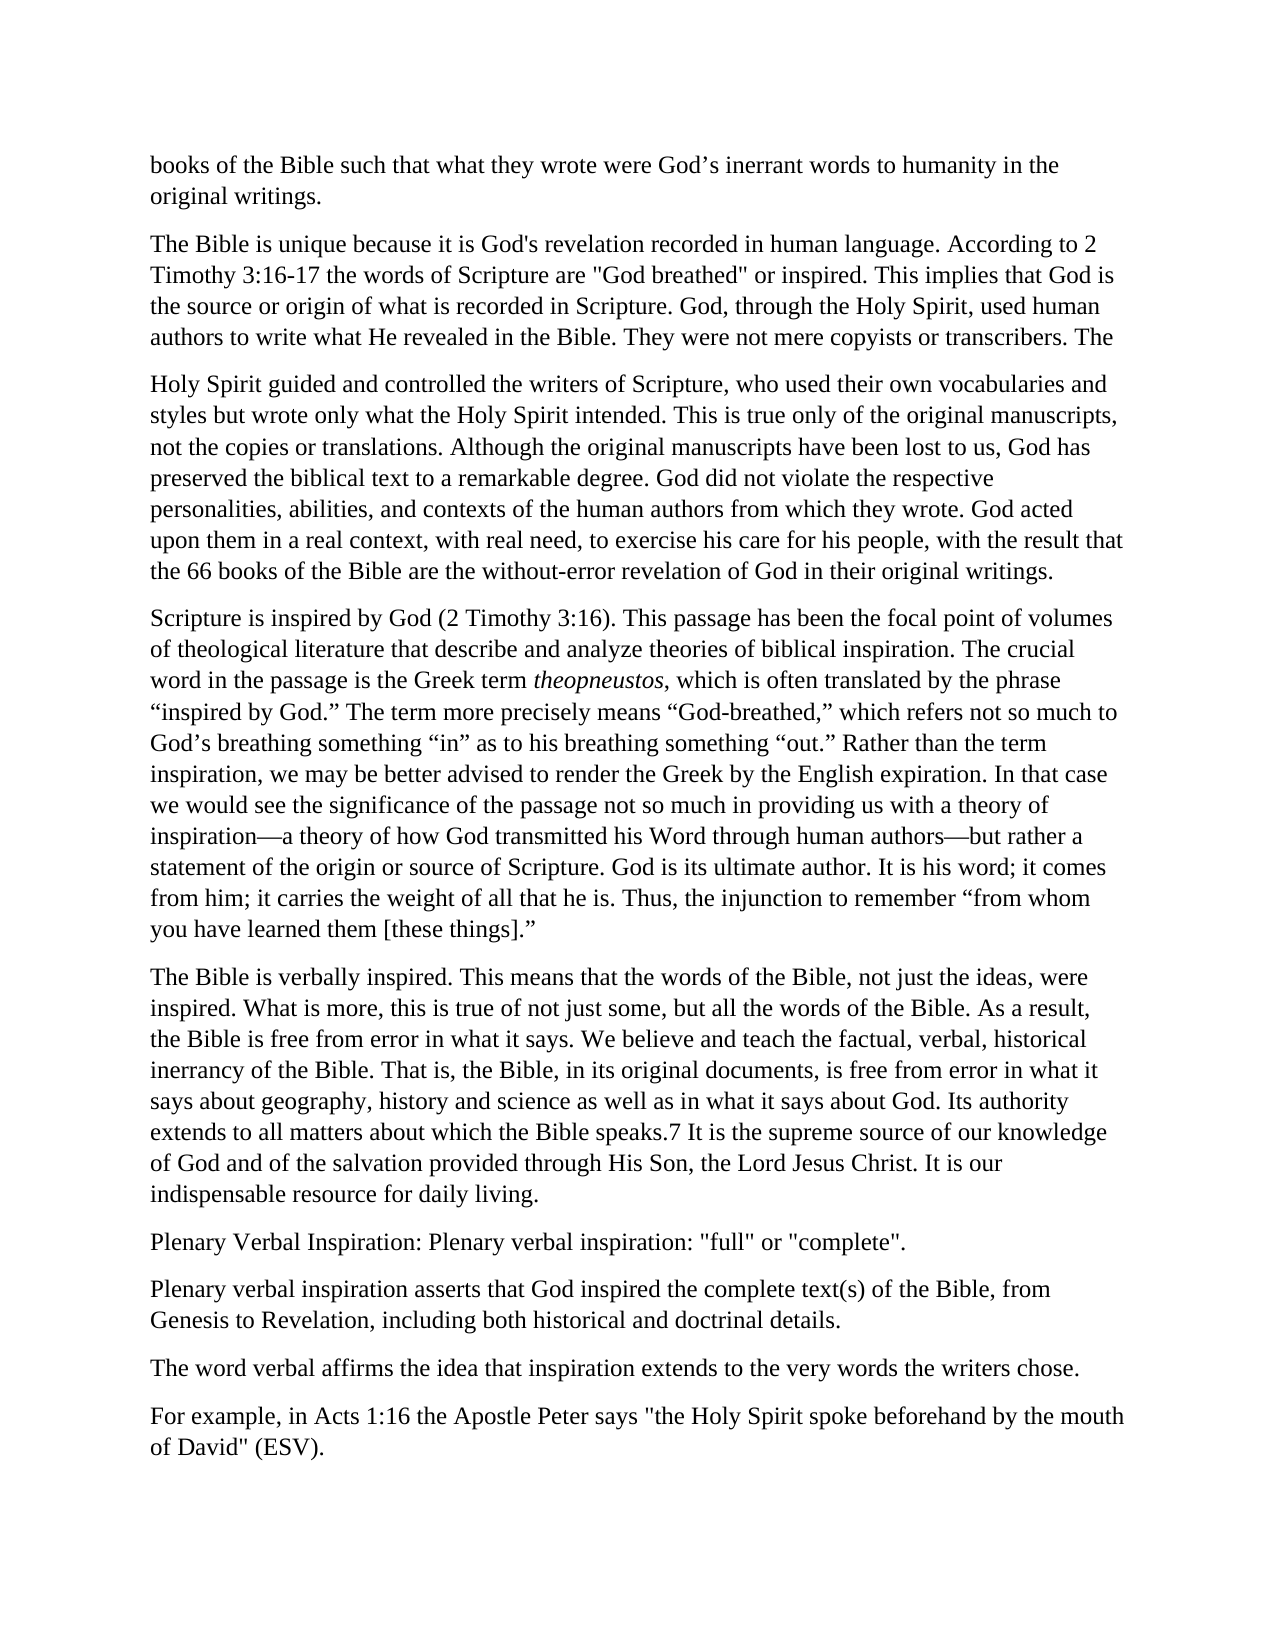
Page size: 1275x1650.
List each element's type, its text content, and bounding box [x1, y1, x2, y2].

text For example, in Acts 1:16 the Apostle Peter says "the Holy Spirit spoke beforehand by the mouth of David" (ESV). [150, 1401, 1125, 1461]
text Plenary verbal inspiration asserts that God inspired the complete text(s) of the Bible, from Genesis to Revelation, including both historical and doctrinal details. [150, 1274, 1125, 1334]
text The Bible is verbally inspired. This means that the words of the Bible, not just the ideas, were inspired. What is more, this is true of not just some, but all the words of the Bible. As a result, the Bible is free from error in what it says. We believe and teach the factual, verbal, historical inerrancy of the Bible. That is, the Bible, in its original documents, is free from error in what it says about geography, history and science as well as in what it says about God. Its authority extends to all matters about which the Bible speaks.7 It is the supreme source of our knowledge of God and of the salvation provided through His Son, the Lord Jesus Christ. It is our indispensable resource for daily living. [150, 962, 1125, 1208]
text Scripture is inspired by God (2 Timothy 3:16). This passage has been the focal point of volumes of theological literature that describe and analyze theories of biblical inspiration. The crucial word in the passage is the Greek term theopneustos, which is often translated by the phrase “inspired by God.” The term more precisely means “God-breathed,” which refers not so much to God’s breathing something “in” as to his breathing something “out.” Rather than the term inspiration, we may be better advised to render the Greek by the English expiration. In that case we would see the significance of the passage not so much in providing us with a theory of inspiration—a theory of how God transmitted his Word through human authors—but rather a statement of the origin or source of Scripture. God is its ultimate author. It is his word; it comes from him; it carries the weight of all that he is. Thus, the injunction to remember “from whom you have learned them [these things].” [150, 603, 1125, 943]
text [150, 150, 1125, 210]
text Plenary Verbal Inspiration: Plenary verbal inspiration: "full" or "complete". [150, 1227, 1125, 1255]
text The word verbal affirms the idea that inspiration extends to the very words the writers chose. [150, 1353, 1125, 1382]
text The Bible is unique because it is God's revelation recorded in human language. According to 2 Timothy 3:16-17 the words of Scripture are "God breathed" or inspired. This implies that God is the source or origin of what is recorded in Scripture. God, through the Holy Spirit, used human authors to write what He revealed in the Bible. They were not mere copyists or transcribers. The [150, 229, 1125, 351]
text Holy Spirit guided and controlled the writers of Scripture, who used their own vocabularies and styles but wrote only what the Holy Spirit intended. This is true only of the original manuscripts, not the copies or translations. Although the original manuscripts have been lost to us, God has preserved the biblical text to a remarkable degree. God did not violate the respective personalities, abilities, and contexts of the human authors from which they wrote. God acted upon them in a real context, with real need, to exercise his care for his people, with the result that the 66 books of the Bible are the without-error revelation of God in their original writings. [150, 369, 1125, 584]
